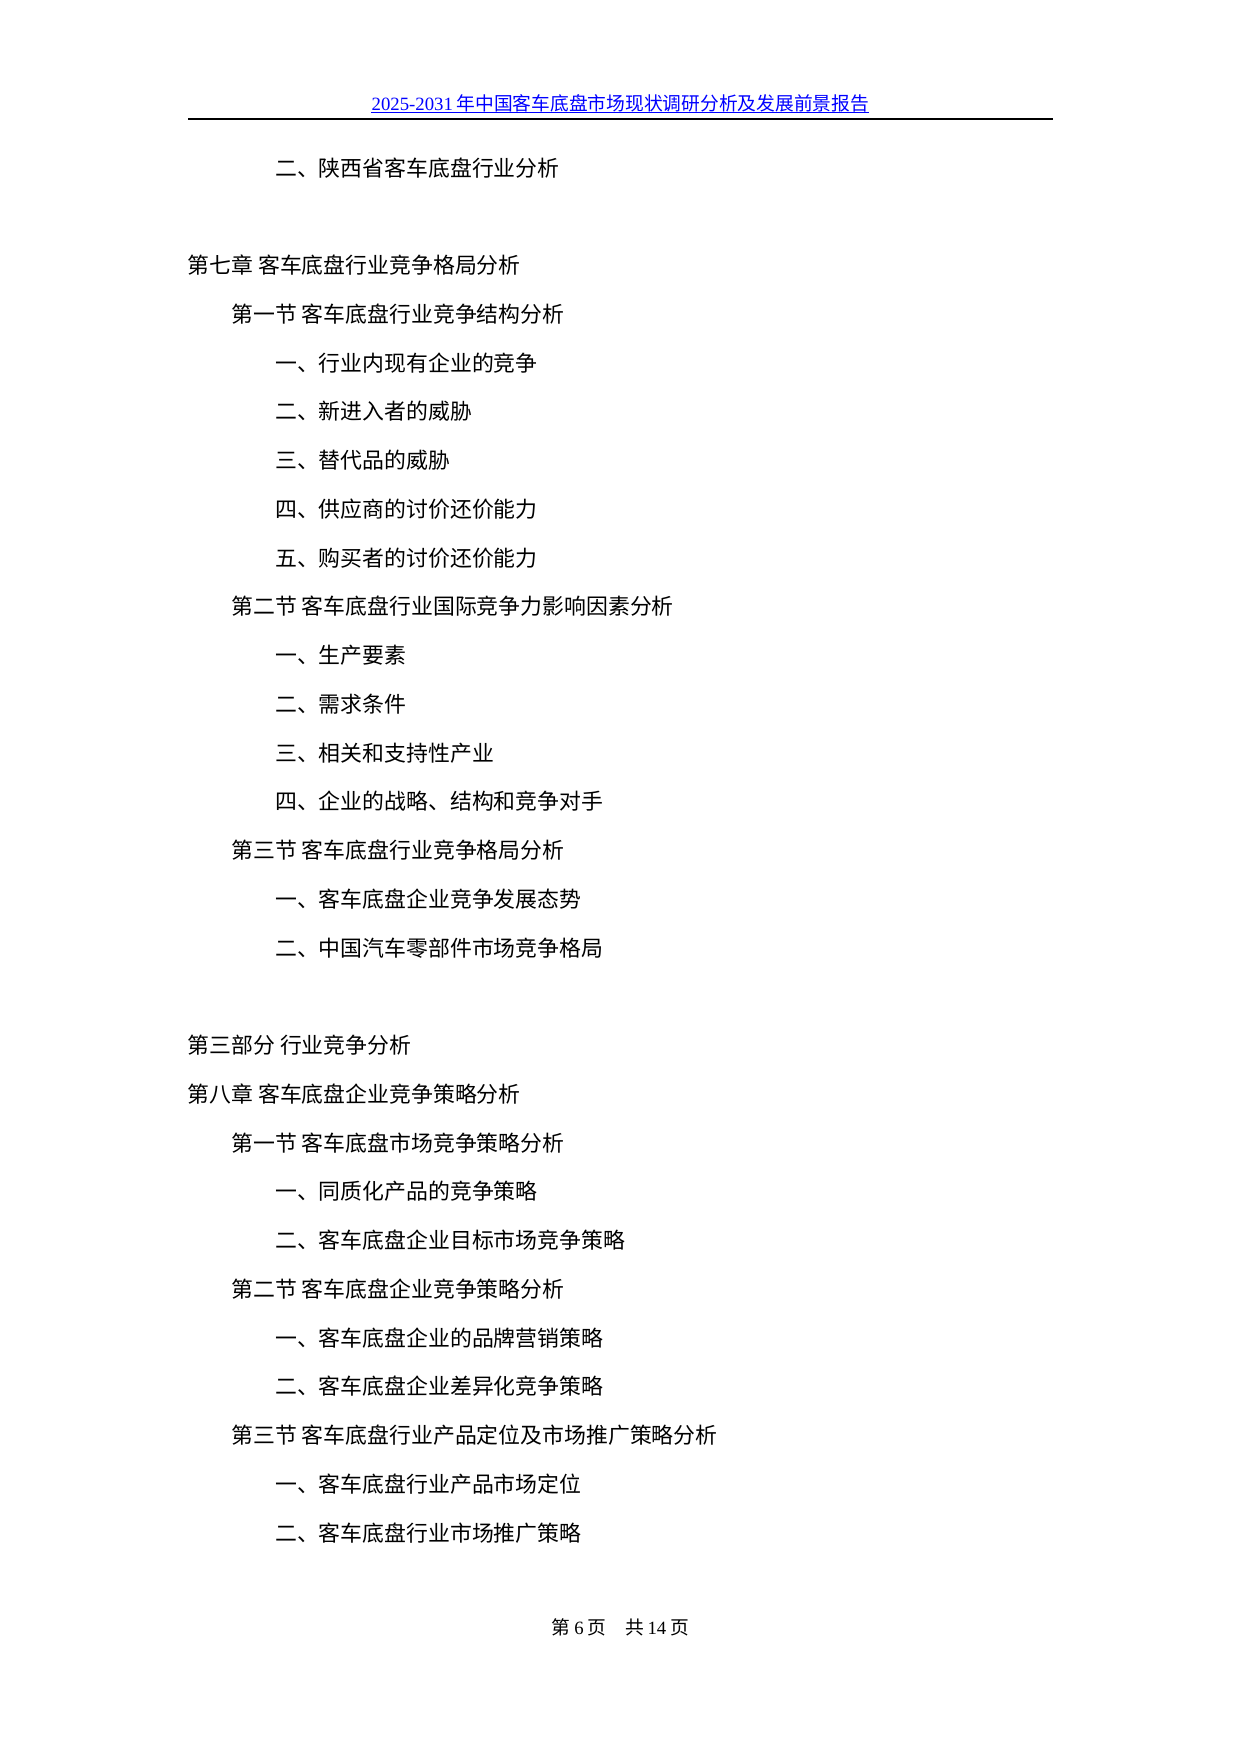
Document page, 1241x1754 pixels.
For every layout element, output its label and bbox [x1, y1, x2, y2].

text [187, 150, 1053, 1548]
